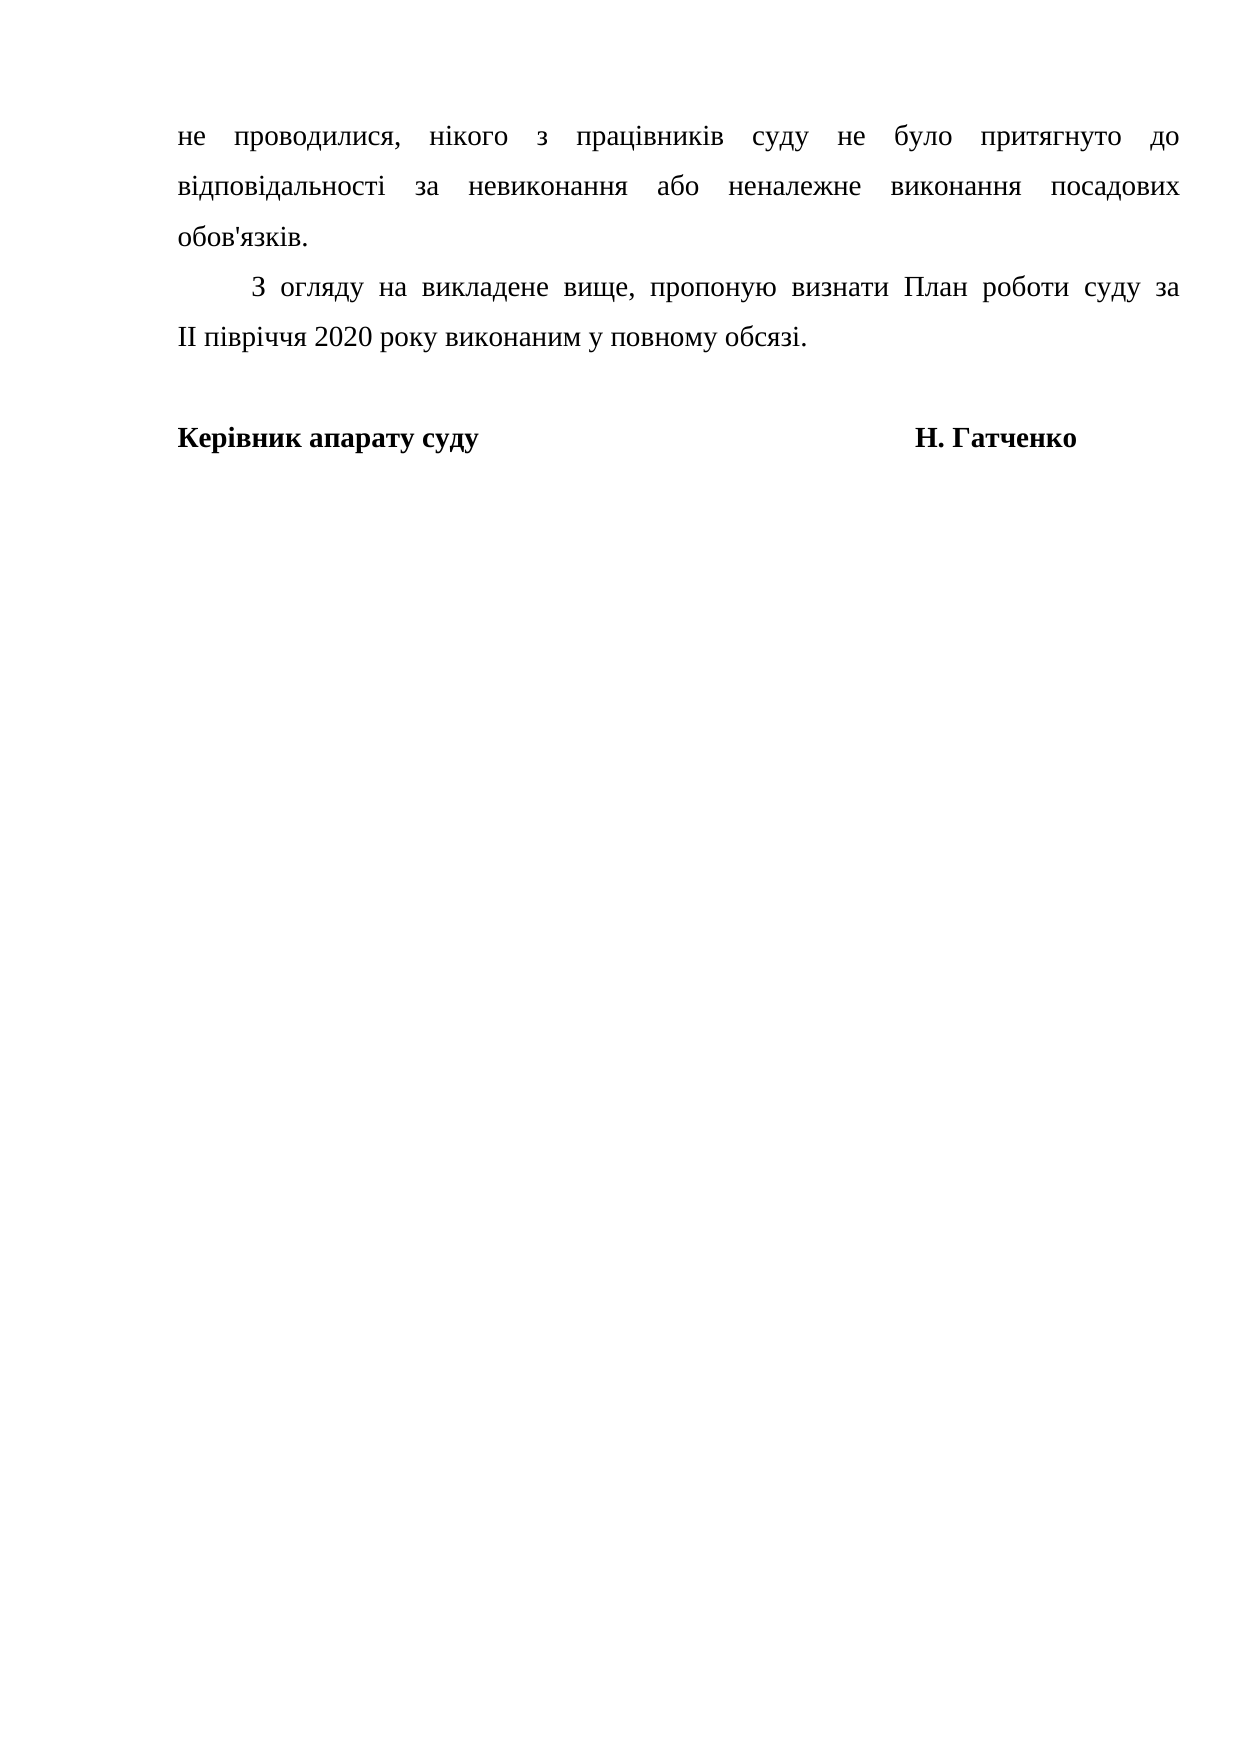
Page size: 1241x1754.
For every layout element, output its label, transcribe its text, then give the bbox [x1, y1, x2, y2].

text З огляду на викладене вище, пропоную визнати План роботи суду за ІІ півріччя 2020 року виконаним у повному обсязі. [177, 269, 1181, 353]
text Керівник апарату суду Н. Гатченко [177, 420, 1181, 453]
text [177, 118, 1181, 252]
